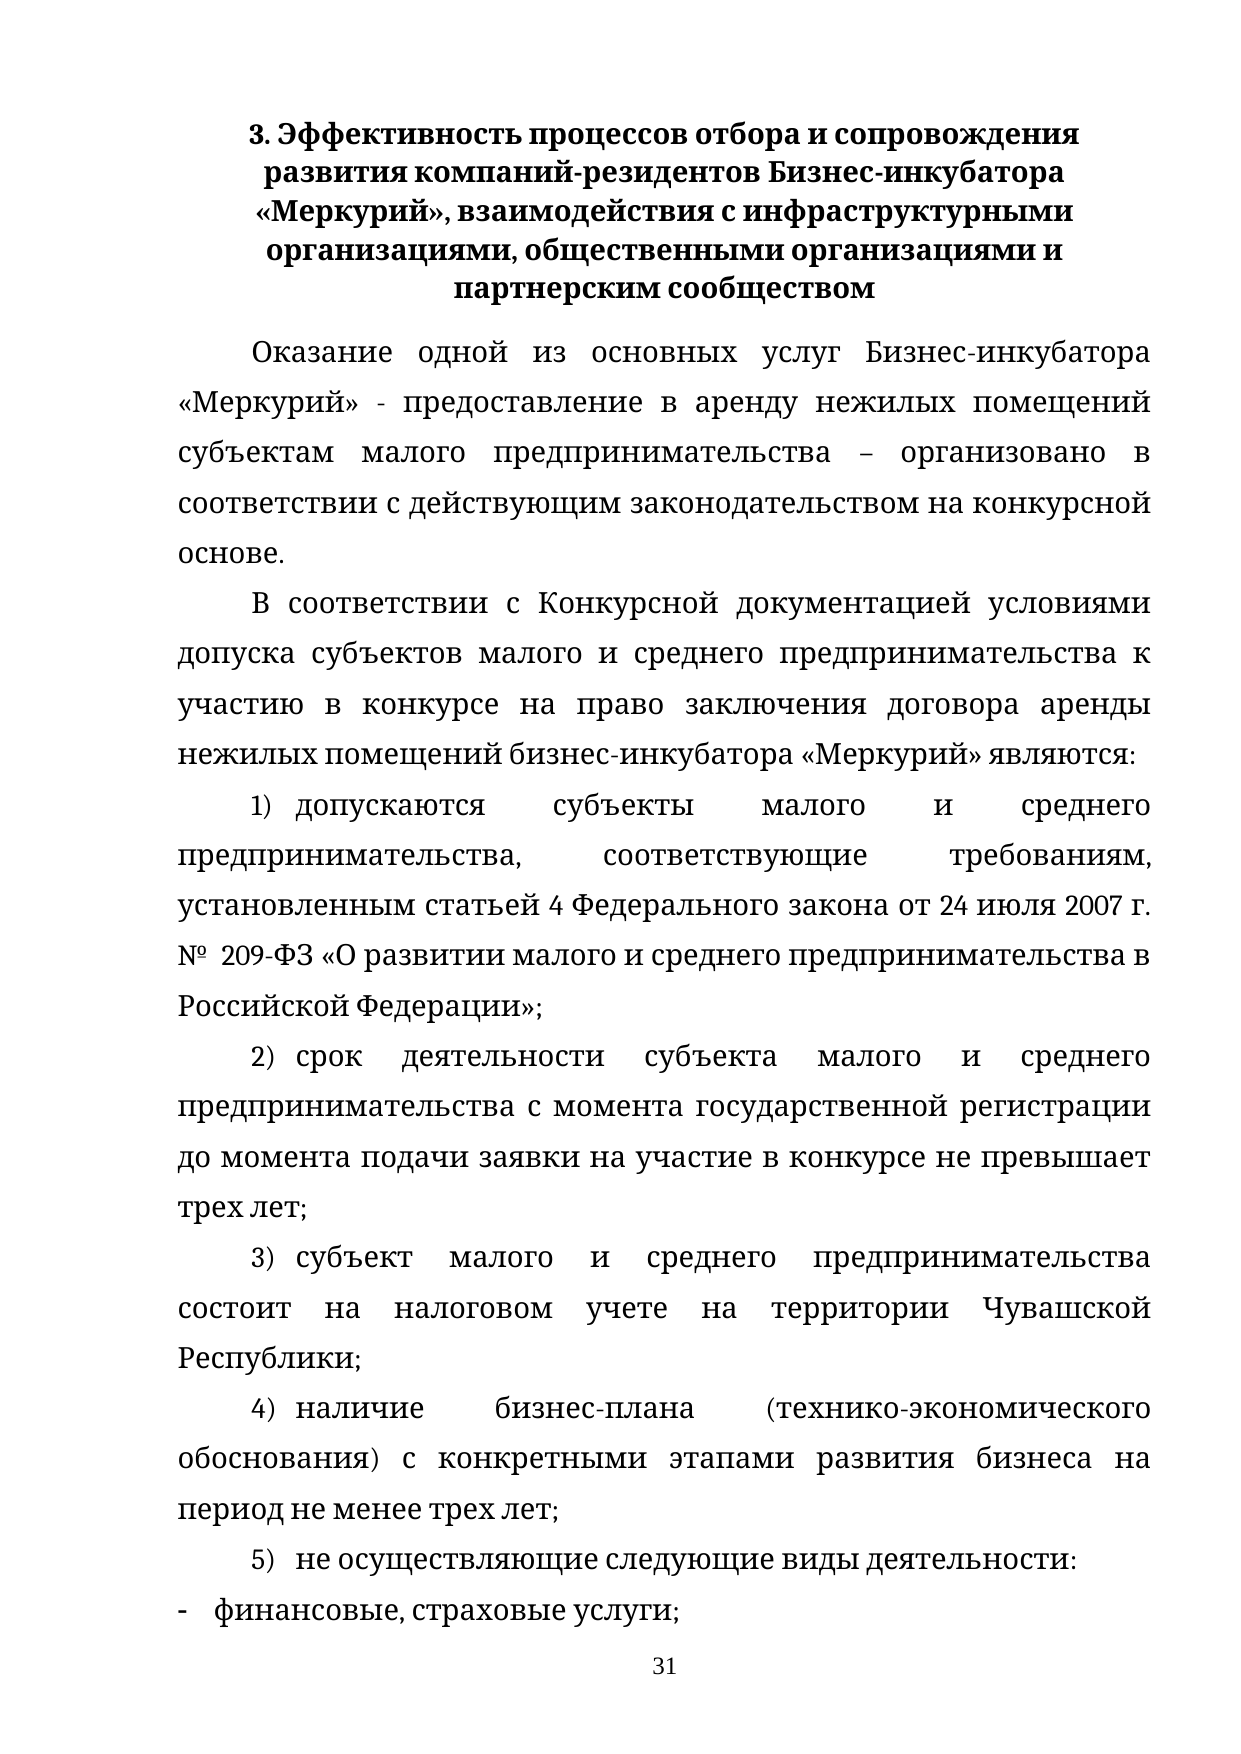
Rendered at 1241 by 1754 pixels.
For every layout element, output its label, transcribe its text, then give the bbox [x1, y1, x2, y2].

list субъект малого и среднего предпринимательства состоит на налоговом учете на территории Чувашской Республики; [177, 1241, 1152, 1376]
text Оказание одной из основных услуг Бизнес-инкубатора «Меркурий» - предоставление в аренду нежилых помещений субъектам малого предпринимательства – организовано в соответствии с действующим законодательством на конкурсной основе. [177, 336, 1152, 571]
list срок деятельности субъекта малого и среднего предпринимательства с момента государственной регистрации до момента подачи заявки на участие в конкурсе не превышает трех лет; [177, 1040, 1152, 1225]
list финансовые, страховые услуги; [177, 1594, 1152, 1627]
text В соответствии с Конкурсной документацией условиями допуска субъектов малого и среднего предпринимательства к участию в конкурсе на право заключения договора аренды нежилых помещений бизнес-инкубатора «Меркурий» являются: [177, 587, 1152, 772]
list наличие бизнес-плана (технико-экономического обоснования) с конкретными этапами развития бизнеса на период не менее трех лет; [177, 1392, 1152, 1527]
list не осуществляющие следующие виды деятельности: [177, 1543, 1152, 1577]
list допускаются субъекты малого и среднего предпринимательства, соответствующие требованиям, установленным статьей 4 Федерального закона от 24 июля 2007 г. № 209-ФЗ «О развитии малого и среднего предпринимательства в Российской Федерации»; [177, 789, 1152, 1023]
text 3. Эффективность процессов отбора и сопровождения развития компаний-резидентов Бизнес-инкубатора «Меркурий», взаимодействия с инфраструктурными организациями, общественными организациями и партнерским сообществом [177, 118, 1152, 306]
